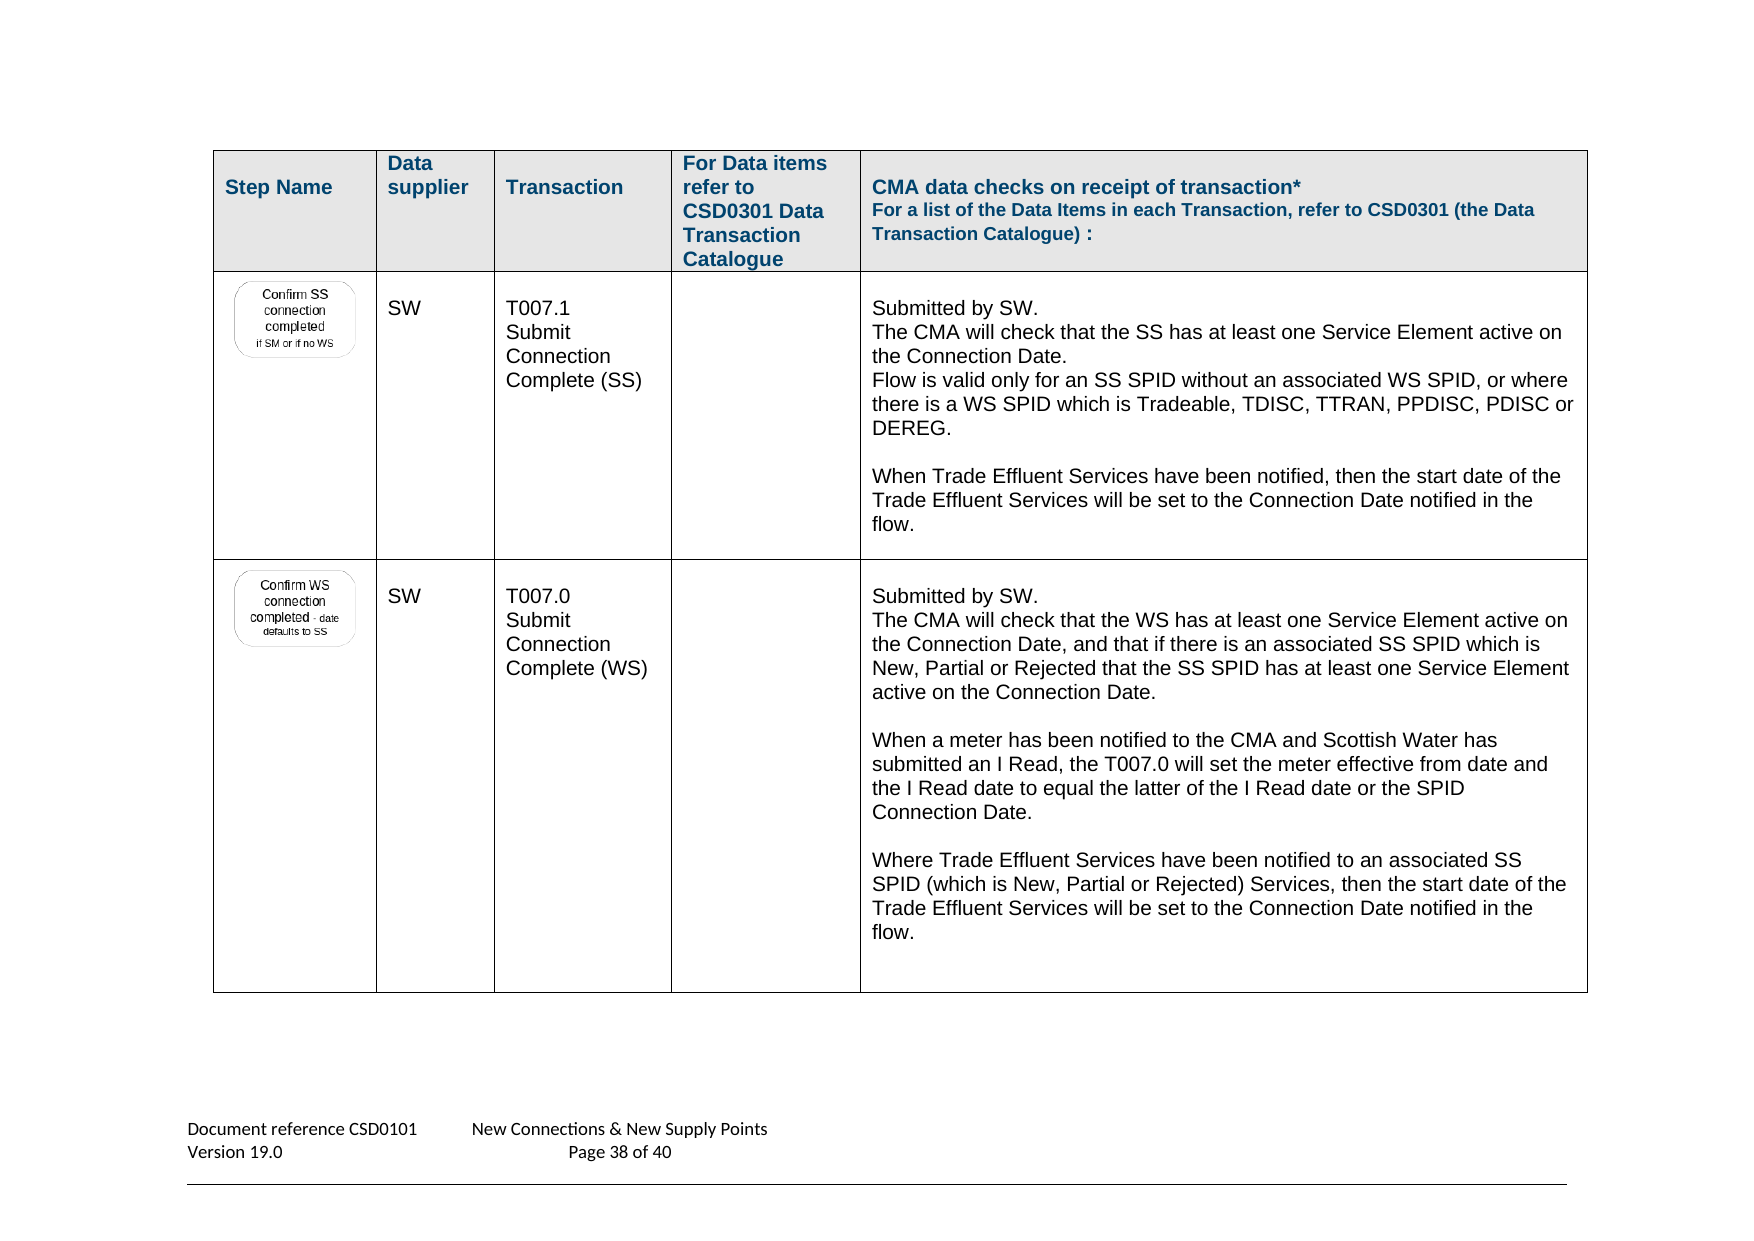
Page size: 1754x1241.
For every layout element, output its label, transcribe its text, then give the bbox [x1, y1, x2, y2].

table_cell T007.0 Submit Connection Complete (WS) [495, 560, 671, 992]
table_cell SW [377, 272, 494, 559]
table_header CMA data checks on receipt of transaction* For a list of the Data Items in each Transaction, refer to CSD0301 (the Data Transaction Catalogue) : [861, 151, 1587, 271]
table_header Step Name [214, 151, 376, 271]
table_cell [672, 272, 860, 559]
table_cell Submitted by SW. The CMA will check that the SS has at least one Service Element active on the Connection Date. Flow is valid only for an SS SPID without an associated WS SPID, or where there is a WS SPID which is Tradeable, TDISC, TTRAN, PPDISC, PDISC or DEREG. When Trade Effluent Services have been notified, then the start date of the Trade Effluent Services will be set to the Connection Date notified in the flow. [861, 272, 1587, 559]
table_header Data supplier [377, 151, 494, 271]
table_header For Data items refer to CSD0301 Data Transaction Catalogue [672, 151, 860, 271]
table_cell [214, 560, 376, 992]
table_cell [672, 560, 860, 992]
table_header Transaction [495, 151, 671, 271]
table_cell T007.1 Submit Connection Complete (SS) [495, 272, 671, 559]
table_cell Submitted by SW. The CMA will check that the WS has at least one Service Element active on the Connection Date, and that if there is an associated SS SPID which is New, Partial or Rejected that the SS SPID has at least one Service Element active on the Connection Date. When a meter has been notified to the CMA and Scottish Water has submitted an I Read, the T007.0 will set the meter effective from date and the I Read date to equal the latter of the I Read date or the SPID Connection Date. Where Trade Effluent Services have been notified to an associated SS SPID (which is New, Partial or Rejected) Services, then the start date of the Trade Effluent Services will be set to the Connection Date notified in the flow. [861, 560, 1587, 992]
table_cell [214, 272, 376, 559]
table_cell SW [377, 560, 494, 992]
